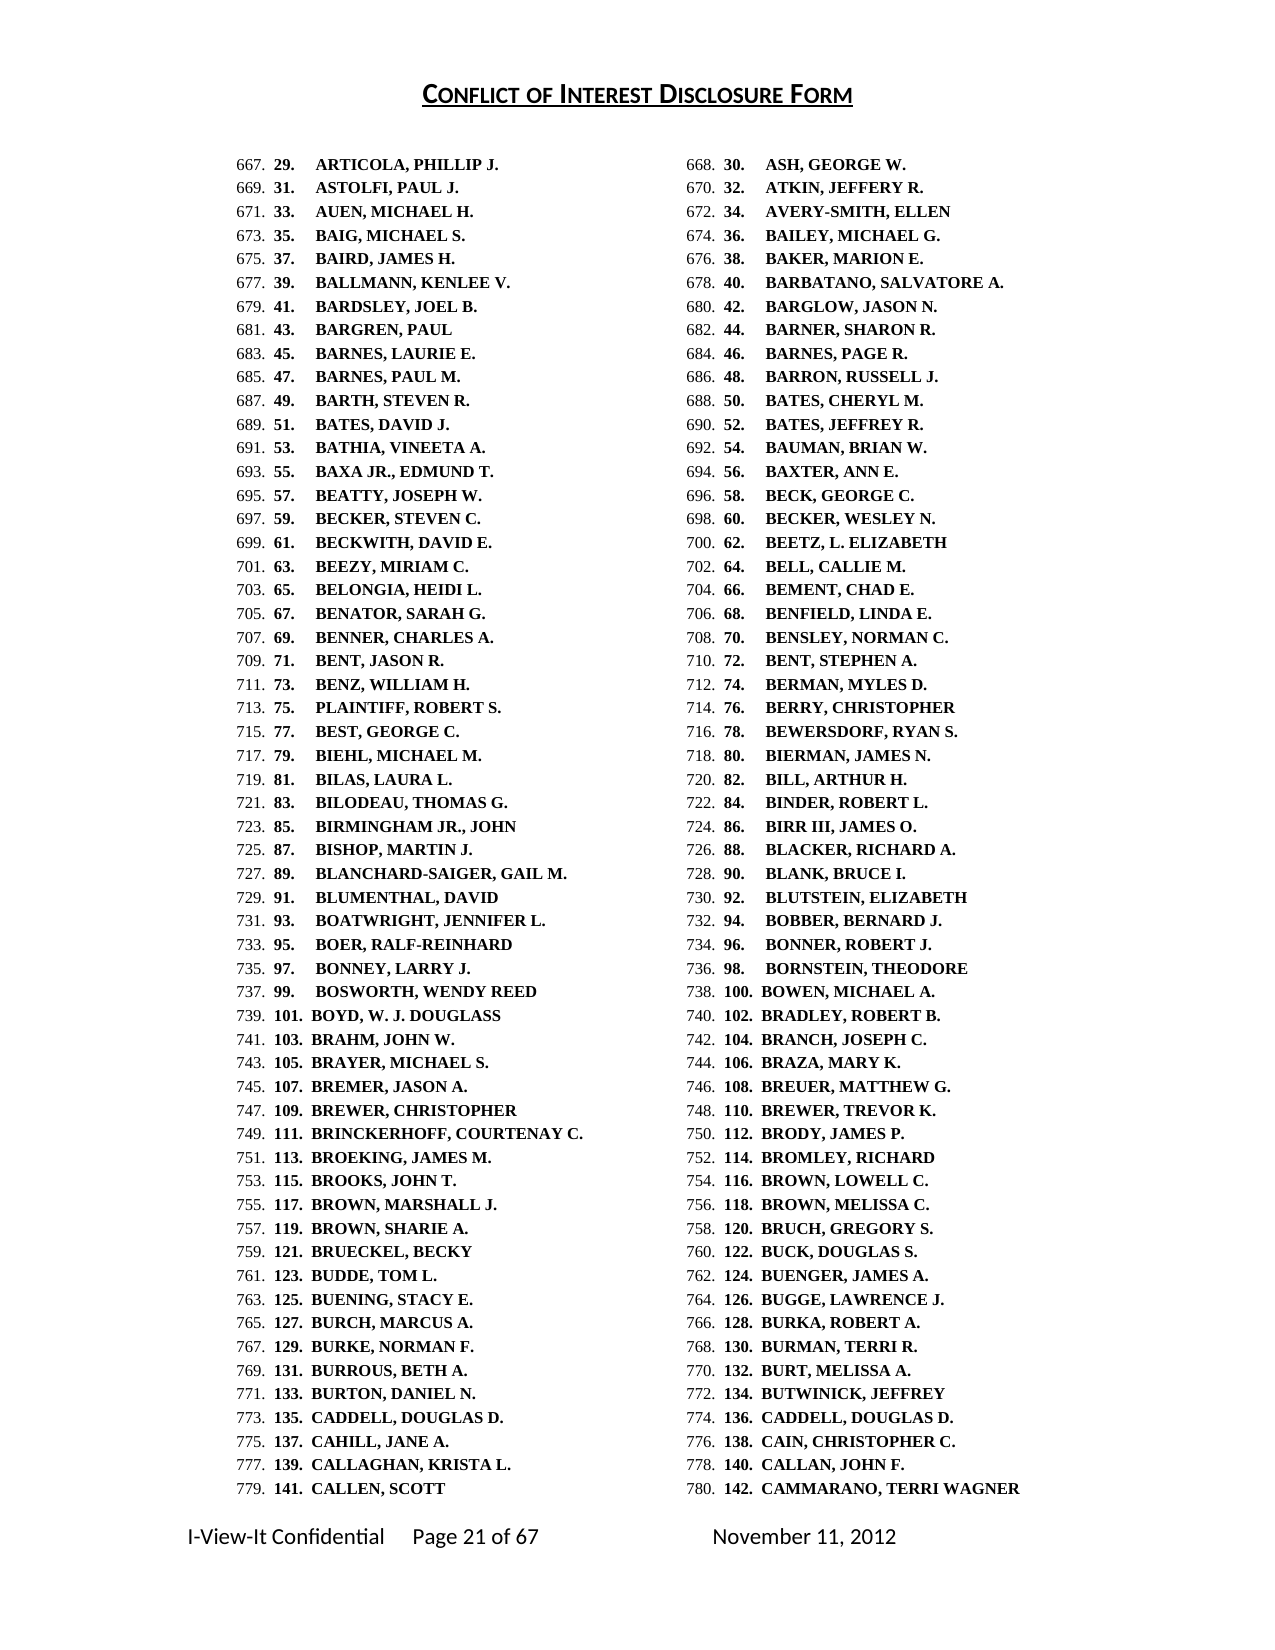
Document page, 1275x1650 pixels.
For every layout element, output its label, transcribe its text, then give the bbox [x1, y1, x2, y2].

table_cell 30. ASH, GEORGE W. [638, 150, 1087, 174]
table_cell 115. BROOKS, JOHN T. [188, 1167, 637, 1190]
table_cell 93. BOATWRIGHT, JENNIFER L. [188, 907, 637, 930]
table_cell 44. BARNER, SHARON R. [638, 316, 1087, 339]
table_cell 122. BUCK, DOUGLAS S. [638, 1238, 1087, 1261]
table_cell 140. CALLAN, JOHN F. [638, 1451, 1087, 1474]
table_cell 35. BAIG, MICHAEL S. [188, 221, 637, 244]
table_cell 42. BARGLOW, JASON N. [638, 292, 1087, 316]
table_cell 118. BROWN, MELISSA C. [638, 1190, 1087, 1214]
table_cell 43. BARGREN, PAUL [188, 316, 637, 339]
table_cell 75. PLAINTIFF, ROBERT S. [188, 694, 637, 717]
table_cell 64. BELL, CALLIE M. [638, 552, 1087, 576]
table_cell 100. BOWEN, MICHAEL A. [638, 978, 1087, 1001]
table_cell 112. BRODY, JAMES P. [638, 1120, 1087, 1143]
table_cell 117. BROWN, MARSHALL J. [188, 1190, 637, 1214]
table_cell 70. BENSLEY, NORMAN C. [638, 623, 1087, 647]
table_cell 109. BREWER, CHRISTOPHER [188, 1096, 637, 1119]
table_cell 111. BRINCKERHOFF, COURTENAY C. [188, 1120, 637, 1143]
table_cell 94. BOBBER, BERNARD J. [638, 907, 1087, 930]
table_cell 83. BILODEAU, THOMAS G. [188, 789, 637, 812]
table_cell 107. BREMER, JASON A. [188, 1072, 637, 1096]
table_cell 102. BRADLEY, ROBERT B. [638, 1001, 1087, 1025]
table_cell 78. BEWERSDORF, RYAN S. [638, 718, 1087, 741]
table_cell 141. CALLEN, SCOTT [188, 1474, 637, 1498]
table_cell 89. BLANCHARD-SAIGER, GAIL M. [188, 859, 637, 883]
table_cell 54. BAUMAN, BRIAN W. [638, 434, 1087, 457]
table_cell 139. CALLAGHAN, KRISTA L. [188, 1451, 637, 1474]
table_cell 46. BARNES, PAGE R. [638, 339, 1087, 363]
table_cell 47. BARNES, PAUL M. [188, 363, 637, 386]
table_cell 59. BECKER, STEVEN C. [188, 505, 637, 528]
table_cell 95. BOER, RALF-REINHARD [188, 930, 637, 954]
table_cell 119. BROWN, SHARIE A. [188, 1214, 637, 1238]
table_cell 58. BECK, GEORGE C. [638, 481, 1087, 505]
table_cell 53. BATHIA, VINEETA A. [188, 434, 637, 457]
table_cell 105. BRAYER, MICHAEL S. [188, 1049, 637, 1072]
table_cell 136. CADDELL, DOUGLAS D. [638, 1403, 1087, 1427]
table_cell 60. BECKER, WESLEY N. [638, 505, 1087, 528]
table_cell 84. BINDER, ROBERT L. [638, 789, 1087, 812]
table_cell 98. BORNSTEIN, THEODORE [638, 954, 1087, 978]
table_cell 128. BURKA, ROBERT A. [638, 1309, 1087, 1332]
table_cell 96. BONNER, ROBERT J. [638, 930, 1087, 954]
table_cell 81. BILAS, LAURA L. [188, 765, 637, 788]
table_cell 73. BENZ, WILLIAM H. [188, 670, 637, 694]
table_cell 135. CADDELL, DOUGLAS D. [188, 1403, 637, 1427]
table_cell 92. BLUTSTEIN, ELIZABETH [638, 883, 1087, 907]
table_cell 31. ASTOLFI, PAUL J. [188, 174, 637, 197]
table_cell 32. ATKIN, JEFFERY R. [638, 174, 1087, 197]
table_cell 101. BOYD, W. J. DOUGLASS [188, 1001, 637, 1025]
table_cell 114. BROMLEY, RICHARD [638, 1143, 1087, 1167]
table_cell 130. BURMAN, TERRI R. [638, 1332, 1087, 1356]
table_cell 133. BURTON, DANIEL N. [188, 1380, 637, 1403]
table_cell 113. BROEKING, JAMES M. [188, 1143, 637, 1167]
table_cell 41. BARDSLEY, JOEL B. [188, 292, 637, 316]
table_cell 74. BERMAN, MYLES D. [638, 670, 1087, 694]
table_cell 142. CAMMARANO, TERRI WAGNER [638, 1474, 1087, 1498]
table_cell 38. BAKER, MARION E. [638, 245, 1087, 268]
table_cell 108. BREUER, MATTHEW G. [638, 1072, 1087, 1096]
table_cell 138. CAIN, CHRISTOPHER C. [638, 1427, 1087, 1451]
table_cell 99. BOSWORTH, WENDY REED [188, 978, 637, 1001]
table_cell 77. BEST, GEORGE C. [188, 718, 637, 741]
table_cell 50. BATES, CHERYL M. [638, 386, 1087, 410]
table_cell 97. BONNEY, LARRY J. [188, 954, 637, 978]
table_cell 57. BEATTY, JOSEPH W. [188, 481, 637, 505]
table_cell 131. BURROUS, BETH A. [188, 1356, 637, 1379]
table_cell 55. BAXA JR., EDMUND T. [188, 458, 637, 481]
table_cell 82. BILL, ARTHUR H. [638, 765, 1087, 788]
table_cell 104. BRANCH, JOSEPH C. [638, 1025, 1087, 1048]
table_cell 34. AVERY-SMITH, ELLEN [638, 197, 1087, 221]
table_cell 80. BIERMAN, JAMES N. [638, 741, 1087, 765]
table_cell 37. BAIRD, JAMES H. [188, 245, 637, 268]
table_cell 88. BLACKER, RICHARD A. [638, 836, 1087, 859]
table_cell 79. BIEHL, MICHAEL M. [188, 741, 637, 765]
table_cell 48. BARRON, RUSSELL J. [638, 363, 1087, 386]
table_cell 29. ARTICOLA, PHILLIP J. [188, 150, 637, 174]
table_cell 103. BRAHM, JOHN W. [188, 1025, 637, 1048]
table_cell 125. BUENING, STACY E. [188, 1285, 637, 1309]
table_cell 66. BEMENT, CHAD E. [638, 576, 1087, 599]
table_cell 110. BREWER, TREVOR K. [638, 1096, 1087, 1119]
table_cell 71. BENT, JASON R. [188, 647, 637, 670]
table_cell 120. BRUCH, GREGORY S. [638, 1214, 1087, 1238]
table_cell 137. CAHILL, JANE A. [188, 1427, 637, 1451]
table_cell 132. BURT, MELISSA A. [638, 1356, 1087, 1379]
table_cell 86. BIRR III, JAMES O. [638, 812, 1087, 836]
table_cell 45. BARNES, LAURIE E. [188, 339, 637, 363]
table_cell 85. BIRMINGHAM JR., JOHN [188, 812, 637, 836]
table_cell 126. BUGGE, LAWRENCE J. [638, 1285, 1087, 1309]
table_cell 129. BURKE, NORMAN F. [188, 1332, 637, 1356]
table_cell 91. BLUMENTHAL, DAVID [188, 883, 637, 907]
table_cell 61. BECKWITH, DAVID E. [188, 528, 637, 552]
table_cell 87. BISHOP, MARTIN J. [188, 836, 637, 859]
table_cell 62. BEETZ, L. ELIZABETH [638, 528, 1087, 552]
table_cell 106. BRAZA, MARY K. [638, 1049, 1087, 1072]
table_cell 121. BRUECKEL, BECKY [188, 1238, 637, 1261]
table_cell 123. BUDDE, TOM L. [188, 1261, 637, 1285]
table_cell 56. BAXTER, ANN E. [638, 458, 1087, 481]
table_cell 40. BARBATANO, SALVATORE A. [638, 268, 1087, 292]
table_cell 116. BROWN, LOWELL C. [638, 1167, 1087, 1190]
table_cell 68. BENFIELD, LINDA E. [638, 599, 1087, 623]
table_cell 65. BELONGIA, HEIDI L. [188, 576, 637, 599]
table_cell 124. BUENGER, JAMES A. [638, 1261, 1087, 1285]
table_cell 51. BATES, DAVID J. [188, 410, 637, 434]
table_cell 76. BERRY, CHRISTOPHER [638, 694, 1087, 717]
table_cell 127. BURCH, MARCUS A. [188, 1309, 637, 1332]
table_cell 134. BUTWINICK, JEFFREY [638, 1380, 1087, 1403]
table_cell 63. BEEZY, MIRIAM C. [188, 552, 637, 576]
table_cell 52. BATES, JEFFREY R. [638, 410, 1087, 434]
table_cell 90. BLANK, BRUCE I. [638, 859, 1087, 883]
table_cell 69. BENNER, CHARLES A. [188, 623, 637, 647]
table_cell 39. BALLMANN, KENLEE V. [188, 268, 637, 292]
table_cell 33. AUEN, MICHAEL H. [188, 197, 637, 221]
table_cell 72. BENT, STEPHEN A. [638, 647, 1087, 670]
table_cell 49. BARTH, STEVEN R. [188, 386, 637, 410]
table_cell 36. BAILEY, MICHAEL G. [638, 221, 1087, 244]
table_cell 67. BENATOR, SARAH G. [188, 599, 637, 623]
